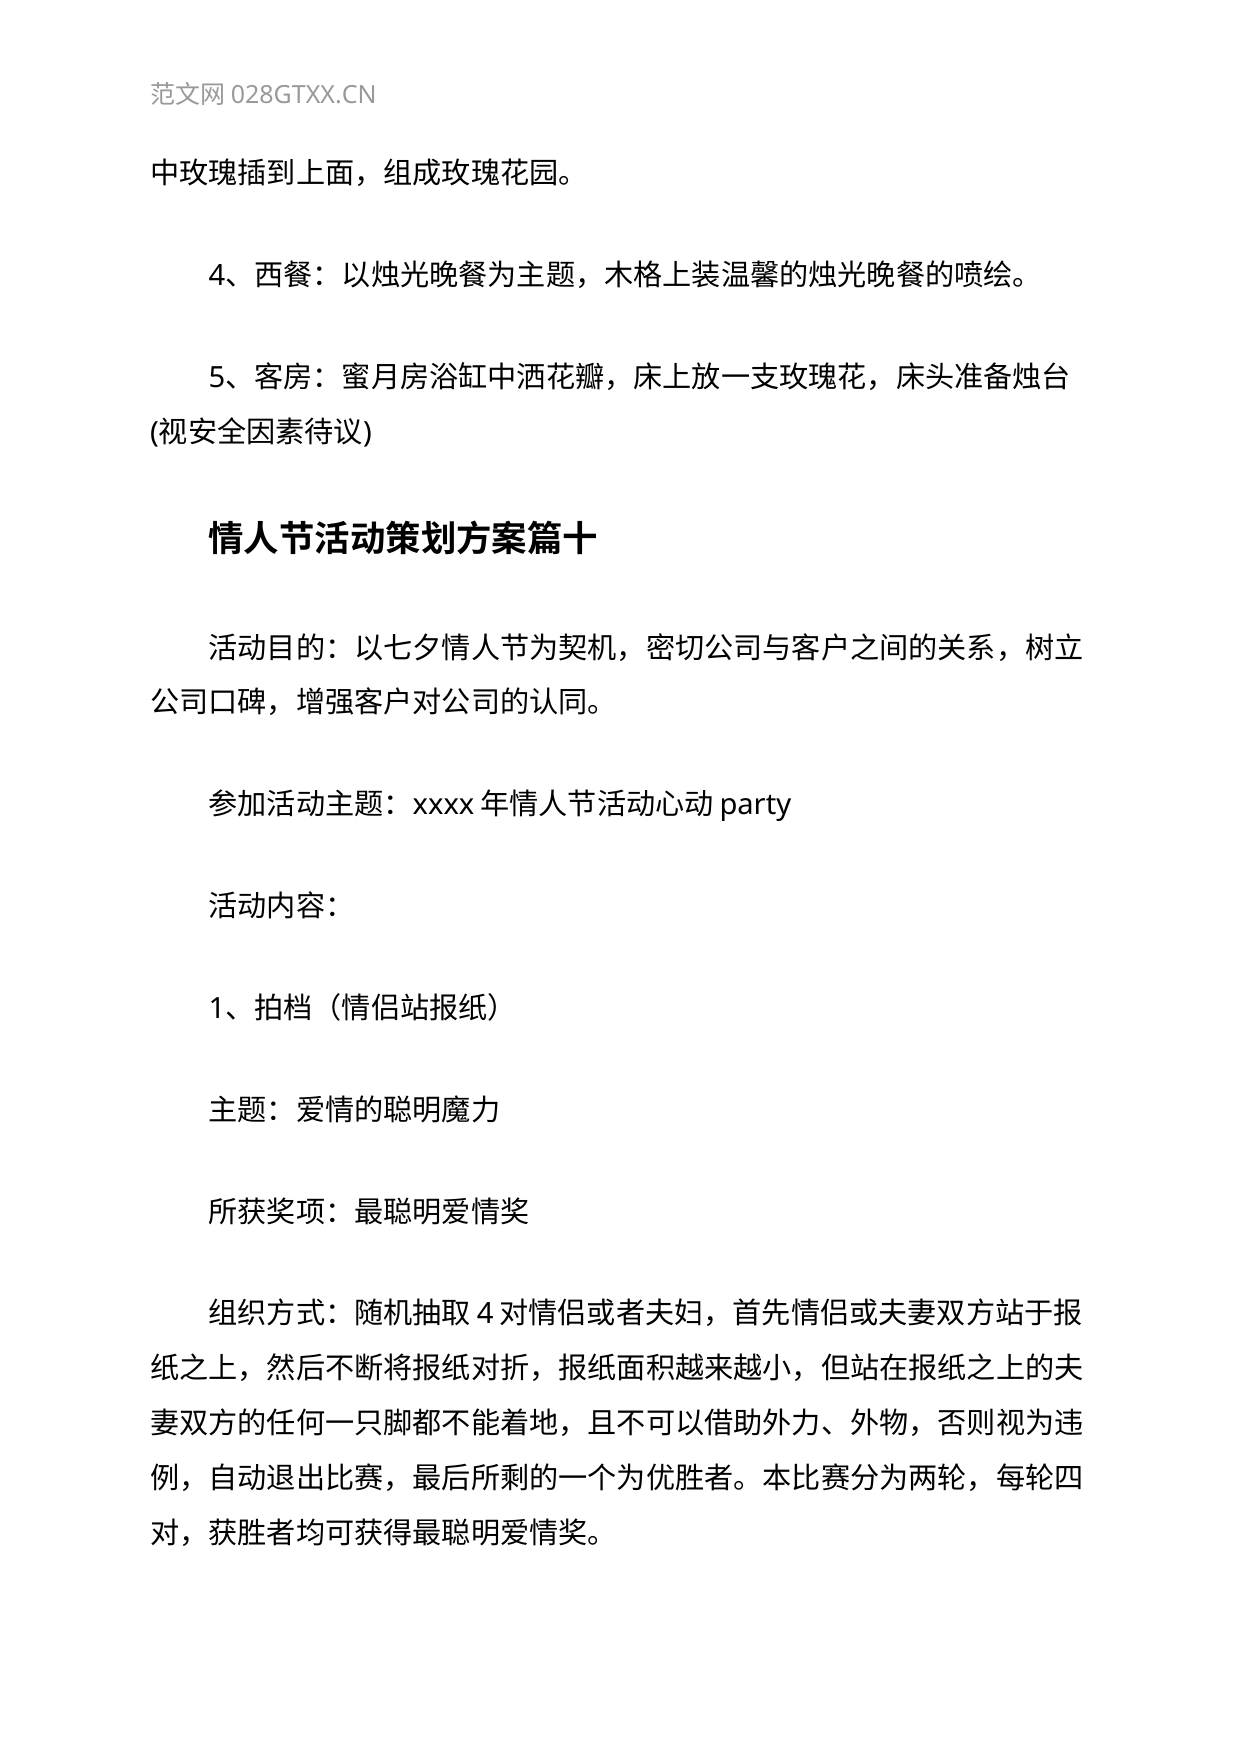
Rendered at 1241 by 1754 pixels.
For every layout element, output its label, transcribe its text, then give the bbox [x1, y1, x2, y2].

text 1、拍档（情侣站报纸） [150, 984, 1090, 1027]
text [150, 150, 1090, 192]
text 活动目的：以七夕情人节为契机，密切公司与客户之间的关系，树立公司口碑，增强客户对公司的认同。 [150, 624, 1090, 721]
text 5、客房：蜜月房浴缸中洒花瓣，床上放一支玫瑰花，床头准备烛台(视安全因素待议) [150, 354, 1090, 451]
text 所获奖项：最聪明爱情奖 [150, 1188, 1090, 1231]
text 活动内容： [150, 883, 1090, 925]
text 主题：爱情的聪明魔力 [150, 1087, 1090, 1129]
text 4、西餐：以烛光晚餐为主题，木格上装温馨的烛光晚餐的喷绘。 [150, 252, 1090, 294]
text 参加活动主题：xxxx年情人节活动心动party [150, 781, 1090, 823]
text 情人节活动策划方案篇十 [150, 511, 1090, 562]
text 组织方式：随机抽取4对情侣或者夫妇，首先情侣或夫妻双方站于报纸之上，然后不断将报纸对折，报纸面积越来越小，但站在报纸之上的夫妻双方的任何一只脚都不能着地，且不可以借助外力、外物，否则视为违例，自动退出比赛，最后所剩的一个为优胜者。本比赛分为两轮，每轮四对，获胜者均可获得最聪明爱情奖。 [150, 1290, 1090, 1552]
